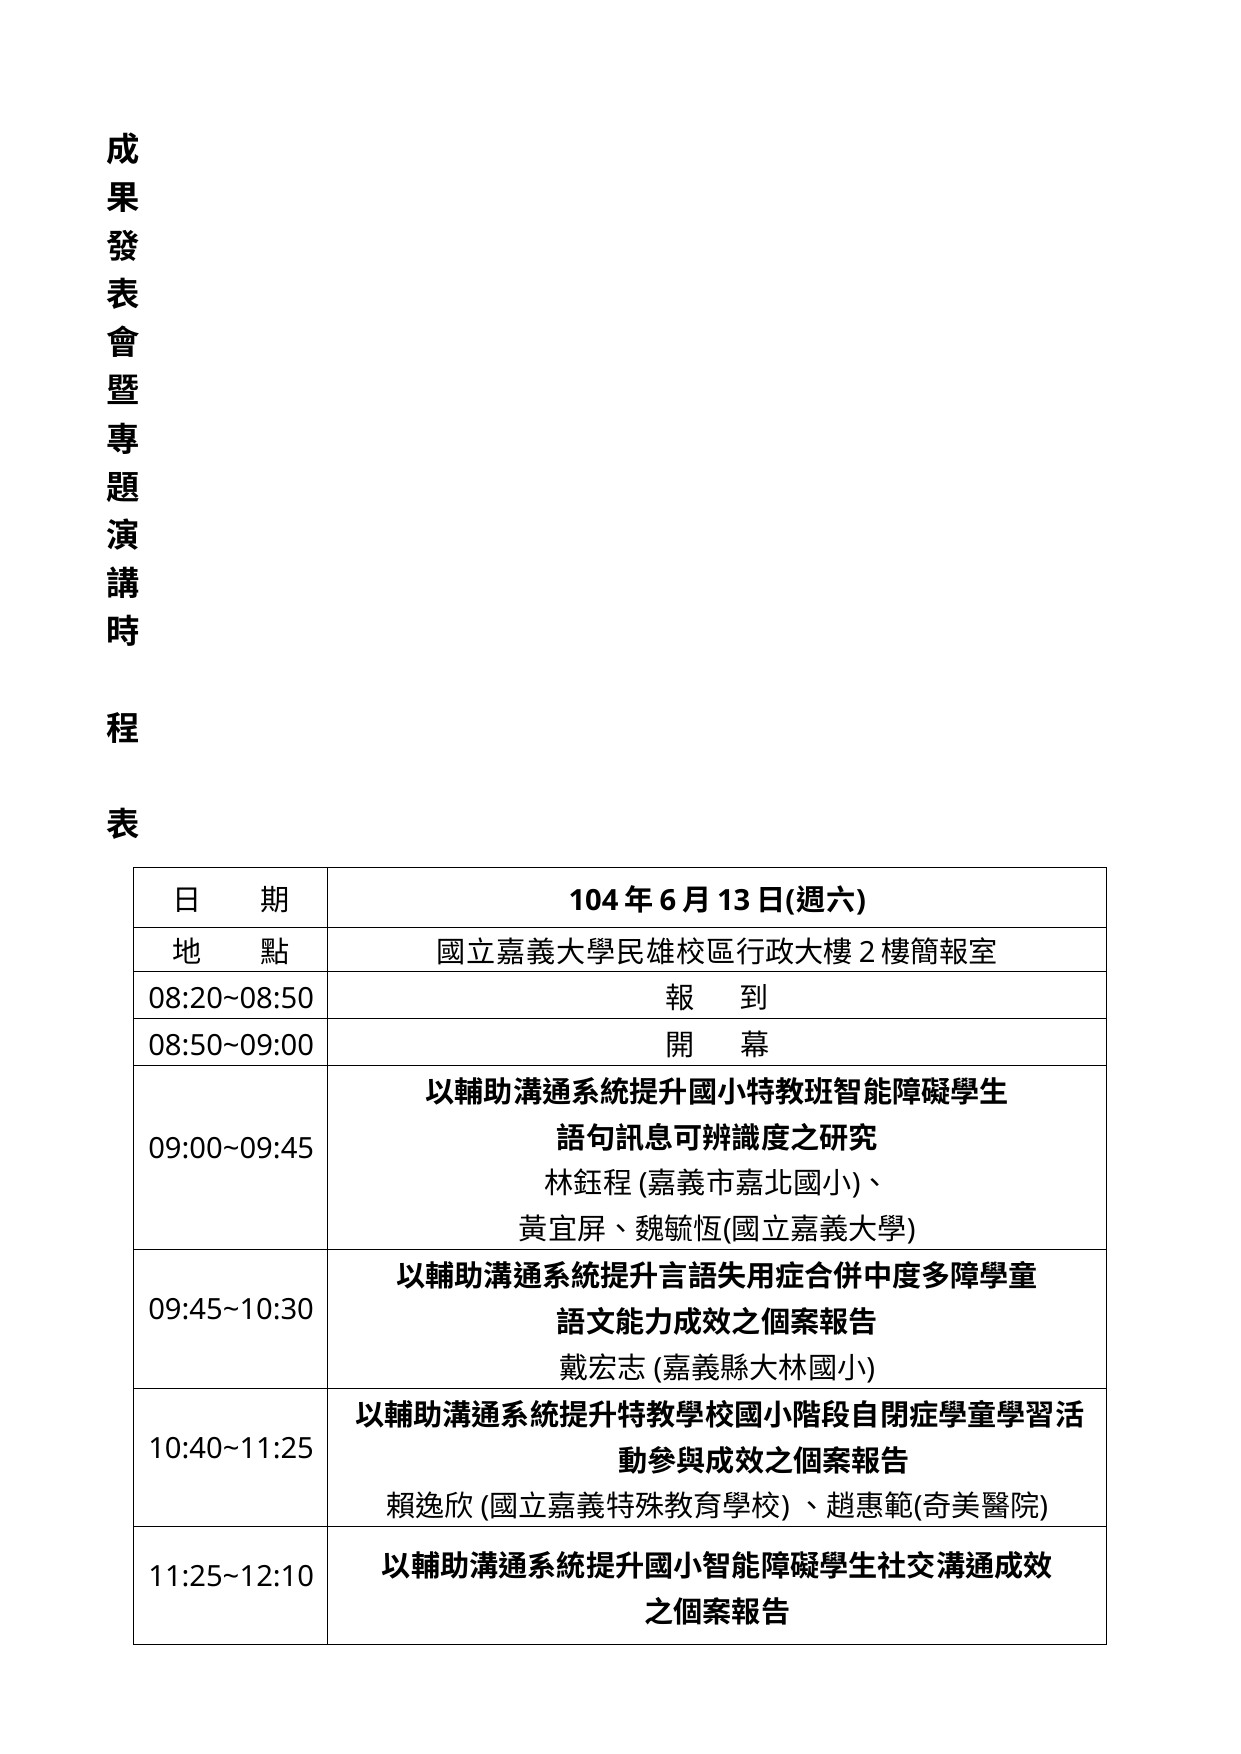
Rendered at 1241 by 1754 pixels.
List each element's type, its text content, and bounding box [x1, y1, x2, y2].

table_cell 以輔助溝通系統提升特教學校國小階段自閉症學童學習活動參與成效之個案報告 賴逸欣 (國立嘉義特殊教育學校) 、趙惠範(奇美醫院) [328, 1389, 1106, 1526]
table_cell 開 幕 [328, 1019, 1106, 1064]
table_cell 以輔助溝通系統提升國小特教班智能障礙學生 語句訊息可辨識度之研究 林鈺程 (嘉義市嘉北國小)、 黃宜屏、魏毓恆(國立嘉義大學) [328, 1066, 1106, 1249]
table_cell 08:20~08:50 [134, 972, 327, 1018]
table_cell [328, 1527, 1106, 1644]
table_cell 10:40~11:25 [134, 1389, 327, 1526]
table_cell 報 到 [328, 972, 1106, 1018]
table_cell 08:50~09:00 [134, 1019, 327, 1064]
table_header 日 期 [134, 868, 327, 927]
table_cell 09:00~09:45 [134, 1066, 327, 1249]
table_cell 地 點 [134, 928, 327, 971]
table_cell 以輔助溝通系統提升言語失用症合併中度多障學童 語文能力成效之個案報告 戴宏志 (嘉義縣大林國小) [328, 1250, 1106, 1387]
table_cell 09:45~10:30 [134, 1250, 327, 1387]
table_cell 國立嘉義大學民雄校區行政大樓2樓簡報室 [328, 928, 1106, 971]
table_header 104年6月13日(週六) [328, 868, 1106, 927]
table_cell 11:25~12:10 [134, 1527, 327, 1644]
